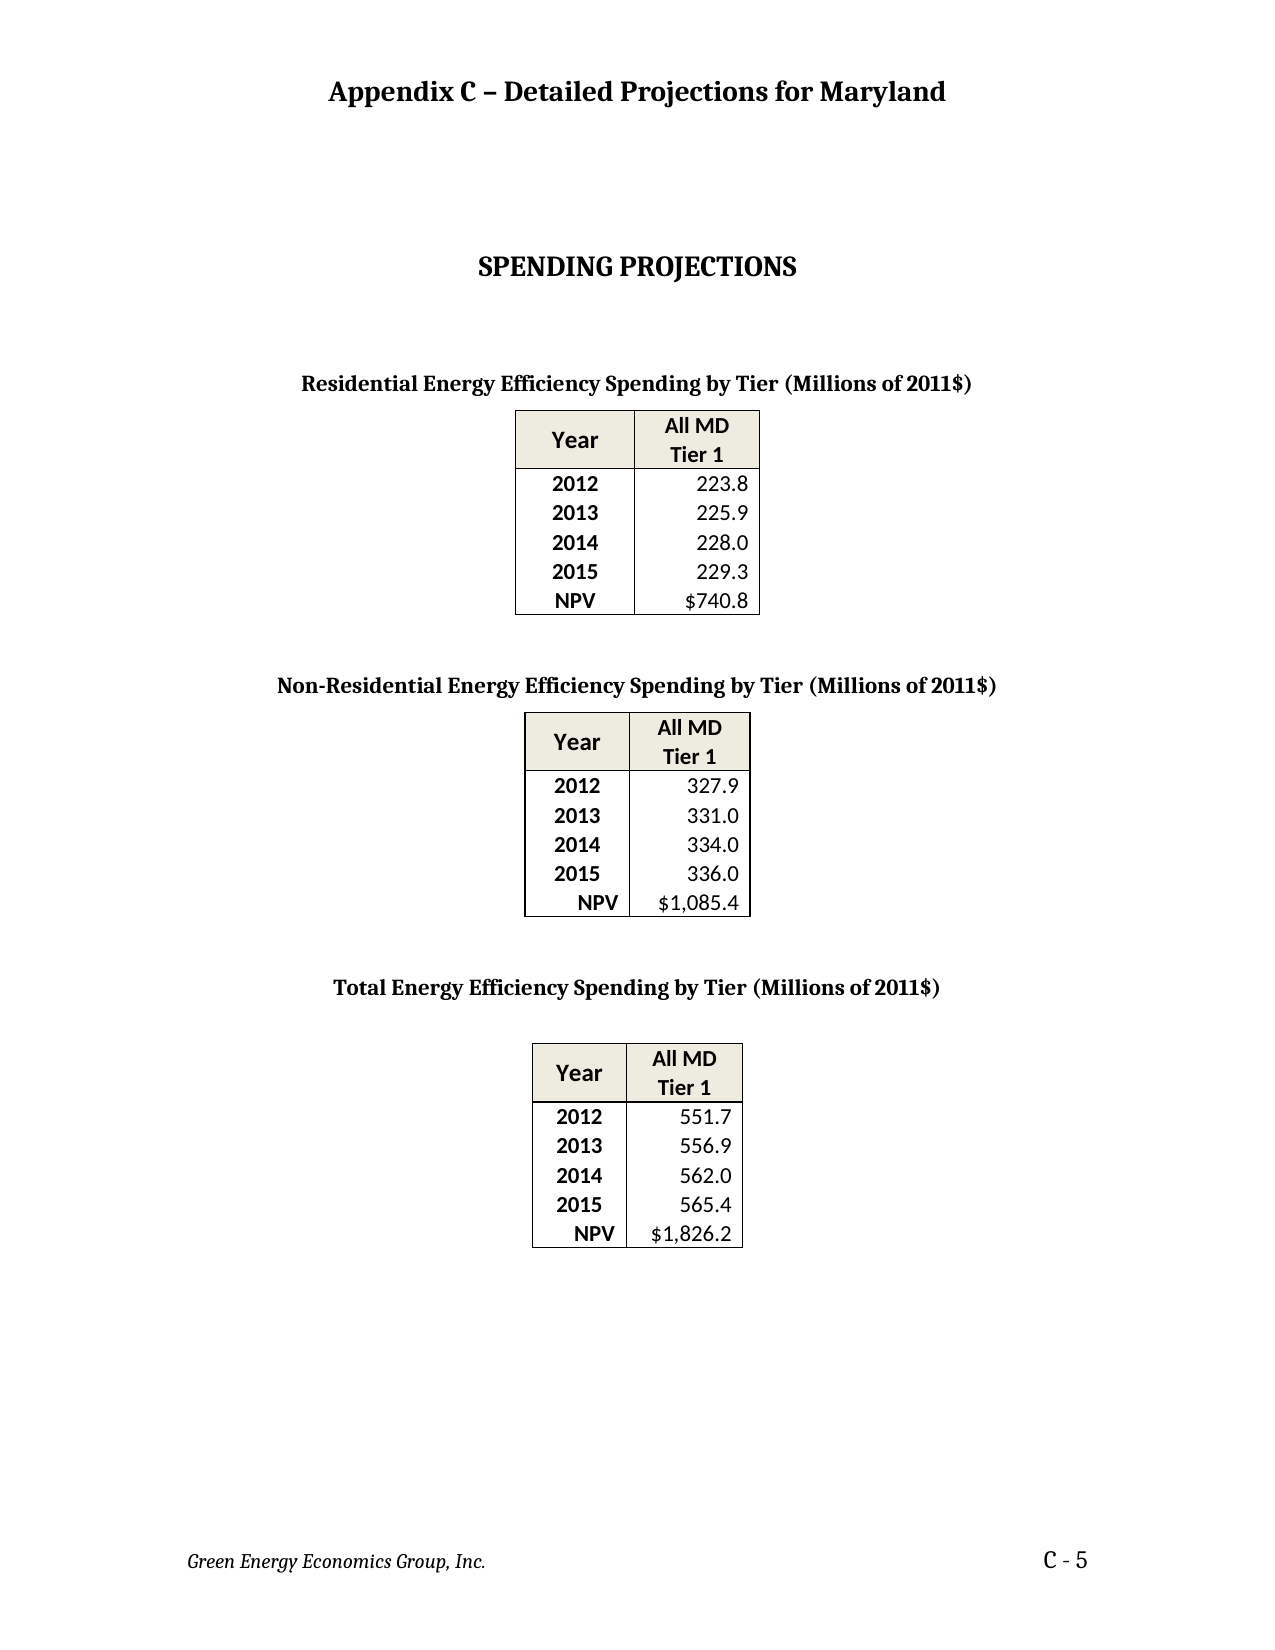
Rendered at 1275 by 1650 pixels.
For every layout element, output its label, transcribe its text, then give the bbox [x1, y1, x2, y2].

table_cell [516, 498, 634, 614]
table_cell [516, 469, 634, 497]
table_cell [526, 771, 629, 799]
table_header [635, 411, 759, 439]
text Total Energy Efficiency Spending by Tier (Millions of 2011$) [187, 975, 1087, 1001]
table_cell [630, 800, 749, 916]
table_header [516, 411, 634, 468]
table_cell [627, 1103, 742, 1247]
text SPENDING PROJECTIONS [187, 251, 1087, 284]
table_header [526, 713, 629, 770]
text Residential Energy Efficiency Spending by Tier (Millions of 2011$) [187, 370, 1087, 397]
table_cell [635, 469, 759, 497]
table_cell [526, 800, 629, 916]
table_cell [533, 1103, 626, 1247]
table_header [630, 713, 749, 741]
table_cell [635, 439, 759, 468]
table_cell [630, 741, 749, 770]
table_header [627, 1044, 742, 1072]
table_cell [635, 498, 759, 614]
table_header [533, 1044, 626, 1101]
text Non-Residential Energy Efficiency Spending by Tier (Millions of 2011$) [187, 673, 1087, 699]
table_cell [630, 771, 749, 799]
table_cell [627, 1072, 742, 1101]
